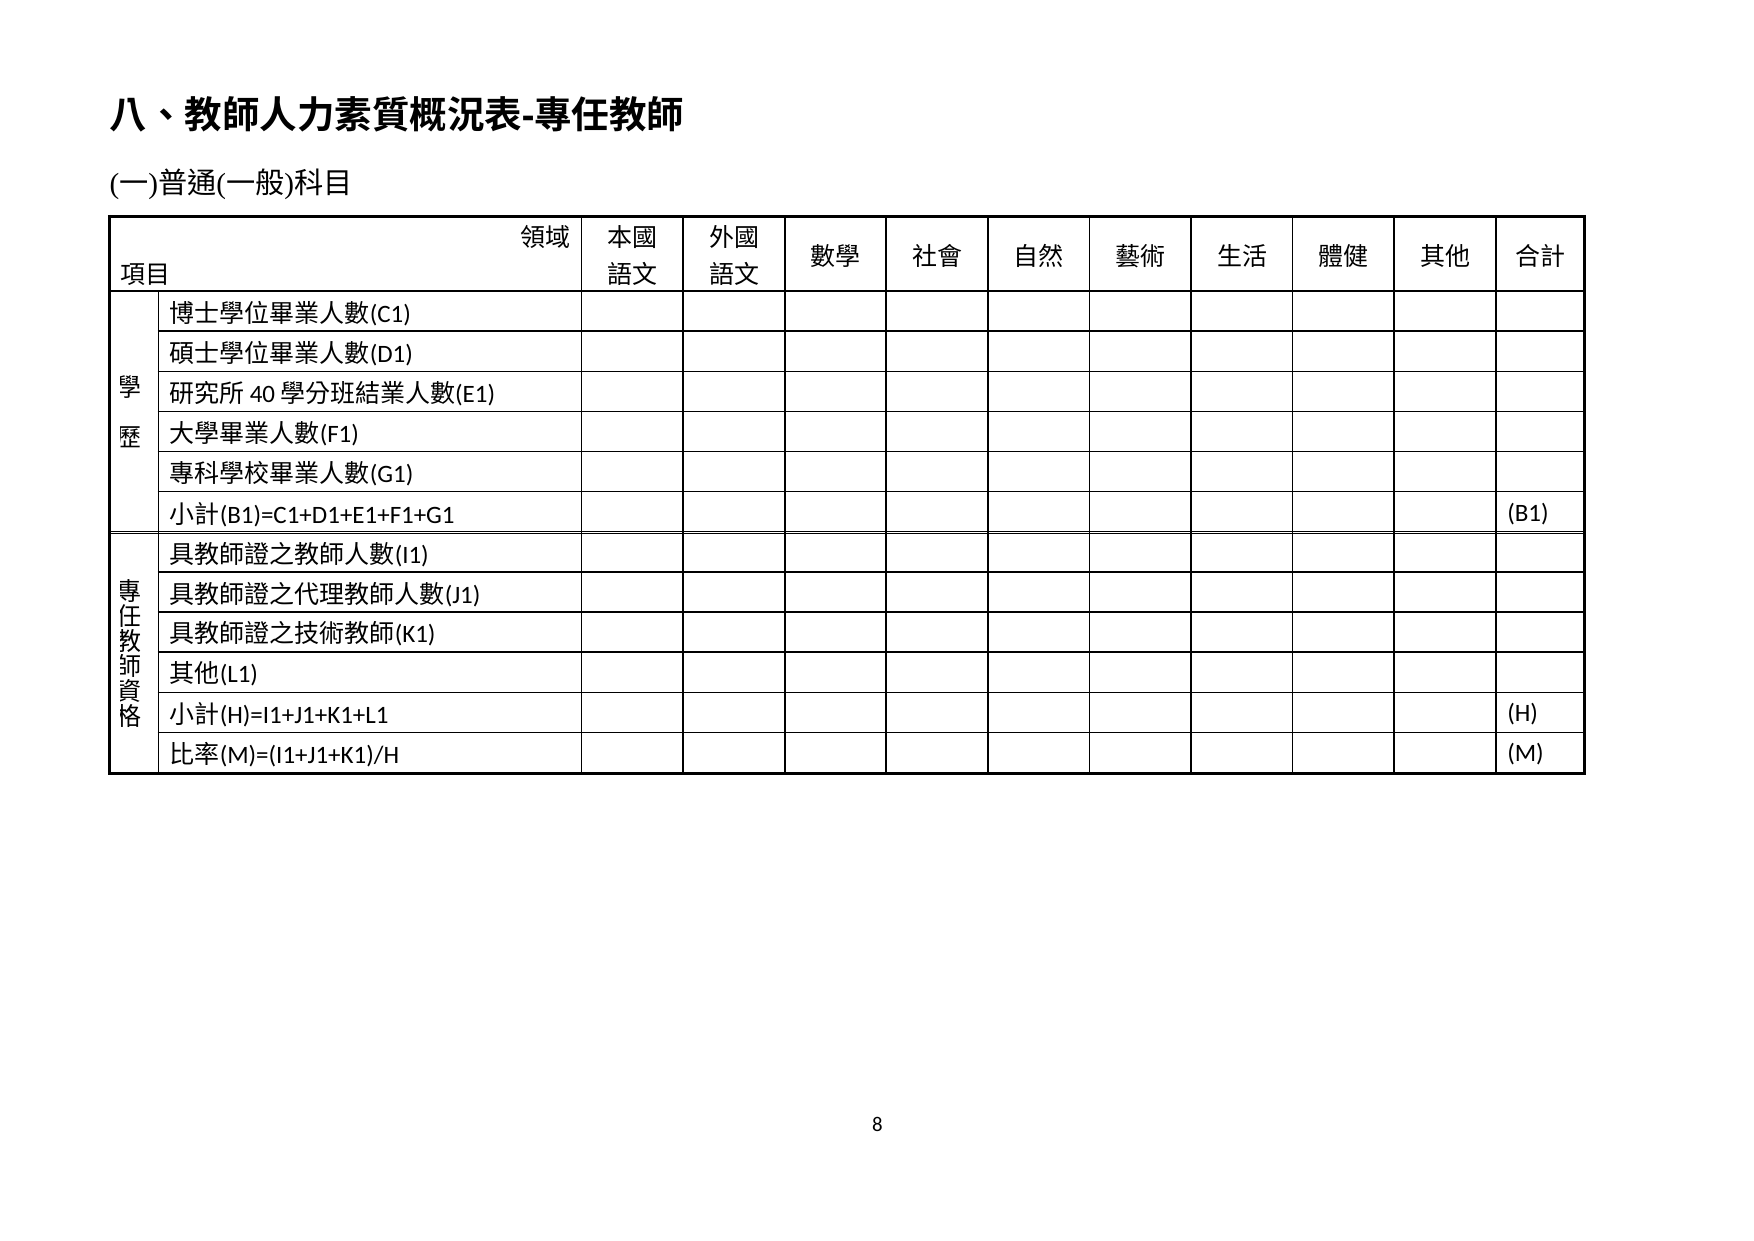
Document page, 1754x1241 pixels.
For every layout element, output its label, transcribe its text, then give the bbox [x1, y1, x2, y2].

table_cell [1090, 613, 1190, 651]
table_cell 研究所40學分班結業人數(E1) [159, 372, 581, 411]
table_cell 具教師證之代理教師人數(J1) [159, 573, 581, 611]
table_cell 專任教師資格 [111, 534, 158, 772]
table_cell [786, 492, 885, 531]
table_cell (M) [1497, 733, 1583, 772]
table_cell [582, 613, 682, 651]
table_cell [582, 653, 682, 691]
table_cell [786, 534, 885, 571]
table_header 生活 [1192, 218, 1292, 290]
table_cell [1395, 492, 1495, 531]
table_cell [1497, 412, 1583, 451]
table_cell [1497, 534, 1583, 571]
table_cell [989, 412, 1089, 451]
table_cell [887, 452, 987, 491]
table_cell [1395, 613, 1495, 651]
table_cell [1192, 613, 1292, 651]
table_cell [1395, 733, 1495, 772]
table_cell [786, 573, 885, 611]
table_cell [1293, 372, 1393, 411]
table_cell [786, 332, 885, 371]
table_cell [1497, 332, 1583, 371]
table_cell [1293, 733, 1393, 772]
table_cell [786, 452, 885, 491]
table_cell [1293, 613, 1393, 651]
text 八、教師人力素質概況表-專任教師 [109, 85, 1645, 140]
table_cell [684, 332, 784, 371]
table_cell [887, 492, 987, 531]
table_cell [1090, 573, 1190, 611]
table_cell [1293, 492, 1393, 531]
table_cell 專科學校畢業人數(G1) [159, 452, 581, 491]
table_cell [989, 372, 1089, 411]
table_cell [989, 653, 1089, 691]
table_cell [582, 693, 682, 731]
table_cell 小計(H)=I1+J1+K1+L1 [159, 693, 581, 731]
table_cell [786, 613, 885, 651]
table_cell [1090, 733, 1190, 772]
table_cell [1293, 292, 1393, 330]
table_cell [887, 733, 987, 772]
table_cell [1090, 292, 1190, 330]
table_cell [1395, 332, 1495, 371]
table_cell [1293, 412, 1393, 451]
table_cell [684, 292, 784, 330]
table_cell [989, 332, 1089, 371]
table_cell [582, 372, 682, 411]
table_cell [1192, 534, 1292, 571]
table_header 數學 [786, 218, 885, 290]
table_cell [1497, 372, 1583, 411]
table_cell [989, 573, 1089, 611]
table_cell [786, 653, 885, 691]
table_cell 學 歷 [111, 292, 158, 531]
table_header 合計 [1497, 218, 1583, 290]
table_cell [684, 733, 784, 772]
text (一)普通(一般)科目 [109, 152, 1645, 202]
table_cell [1497, 613, 1583, 651]
table_cell [1293, 452, 1393, 491]
table_header 外國 語文 [684, 218, 784, 290]
table_cell [1090, 653, 1190, 691]
table_cell [887, 693, 987, 731]
table_header 本國 語文 [582, 218, 682, 290]
table_header 其他 [1395, 218, 1495, 290]
table_cell [582, 733, 682, 772]
table_cell [1395, 452, 1495, 491]
table_cell [786, 412, 885, 451]
table_cell [1192, 653, 1292, 691]
table_cell [1497, 653, 1583, 691]
table_cell 碩士學位畢業人數(D1) [159, 332, 581, 371]
table_cell [887, 332, 987, 371]
table_cell [1293, 332, 1393, 371]
table_cell [1192, 292, 1292, 330]
table_cell [1395, 573, 1495, 611]
table_cell [684, 452, 784, 491]
table_cell [1497, 573, 1583, 611]
table_cell [1293, 534, 1393, 571]
table_cell [786, 693, 885, 731]
table_cell [1395, 372, 1495, 411]
table_cell [1192, 573, 1292, 611]
table_cell [1395, 412, 1495, 451]
table_cell [684, 613, 784, 651]
table_header 領域 項目 [111, 218, 581, 290]
table_cell [684, 372, 784, 411]
table_cell [1293, 693, 1393, 731]
table_cell [684, 693, 784, 731]
table_cell [582, 332, 682, 371]
table_cell [684, 412, 784, 451]
table_cell [582, 452, 682, 491]
table_cell [1395, 292, 1495, 330]
table_header 藝術 [1090, 218, 1190, 290]
table_cell [786, 733, 885, 772]
table_cell [989, 292, 1089, 330]
table_cell [887, 412, 987, 451]
table_cell [1395, 653, 1495, 691]
table_cell [1090, 693, 1190, 731]
table_cell [1090, 412, 1190, 451]
table_cell [582, 292, 682, 330]
table_header 自然 [989, 218, 1089, 290]
table_cell [1192, 693, 1292, 731]
table_cell [989, 452, 1089, 491]
table_cell [1395, 693, 1495, 731]
table_cell [887, 613, 987, 651]
table_header 社會 [887, 218, 987, 290]
table_cell [1192, 452, 1292, 491]
table_cell [887, 573, 987, 611]
table_cell 具教師證之技術教師(K1) [159, 613, 581, 651]
table_cell [1192, 372, 1292, 411]
table_cell [582, 534, 682, 571]
table_cell [1293, 653, 1393, 691]
table_cell [684, 492, 784, 531]
table_cell [1192, 492, 1292, 531]
table_cell [1497, 292, 1583, 330]
table_cell [1090, 372, 1190, 411]
table_cell [887, 653, 987, 691]
table_cell [887, 372, 987, 411]
table_cell [887, 292, 987, 330]
table_cell [582, 573, 682, 611]
table_cell [1192, 332, 1292, 371]
table_cell [684, 573, 784, 611]
table_cell 比率(M)=(I1+J1+K1)/H [159, 733, 581, 772]
table_cell 小計(B1)=C1+D1+E1+F1+G1 [159, 492, 581, 531]
table_cell [684, 653, 784, 691]
table_cell [1497, 452, 1583, 491]
table_cell [786, 292, 885, 330]
table_cell [1395, 534, 1495, 571]
table_cell [989, 534, 1089, 571]
table_cell [582, 492, 682, 531]
table_cell [1293, 573, 1393, 611]
table_cell [1090, 332, 1190, 371]
table_cell 博士學位畢業人數(C1) [159, 292, 581, 330]
table_cell 其他(L1) [159, 653, 581, 691]
table_cell 大學畢業人數(F1) [159, 412, 581, 451]
table_cell [1090, 492, 1190, 531]
table_cell [989, 492, 1089, 531]
table_cell 具教師證之教師人數(I1) [159, 534, 581, 571]
table_cell [786, 372, 885, 411]
table_cell (B1) [1497, 492, 1583, 531]
table_cell [582, 412, 682, 451]
table_cell (H) [1497, 693, 1583, 731]
table_cell [684, 534, 784, 571]
table_cell [1192, 733, 1292, 772]
table_cell [989, 733, 1089, 772]
table_cell [1090, 452, 1190, 491]
table_cell [989, 613, 1089, 651]
table_cell [887, 534, 987, 571]
table_cell [1192, 412, 1292, 451]
table_header 體健 [1293, 218, 1393, 290]
table_cell [1090, 534, 1190, 571]
table_cell [989, 693, 1089, 731]
